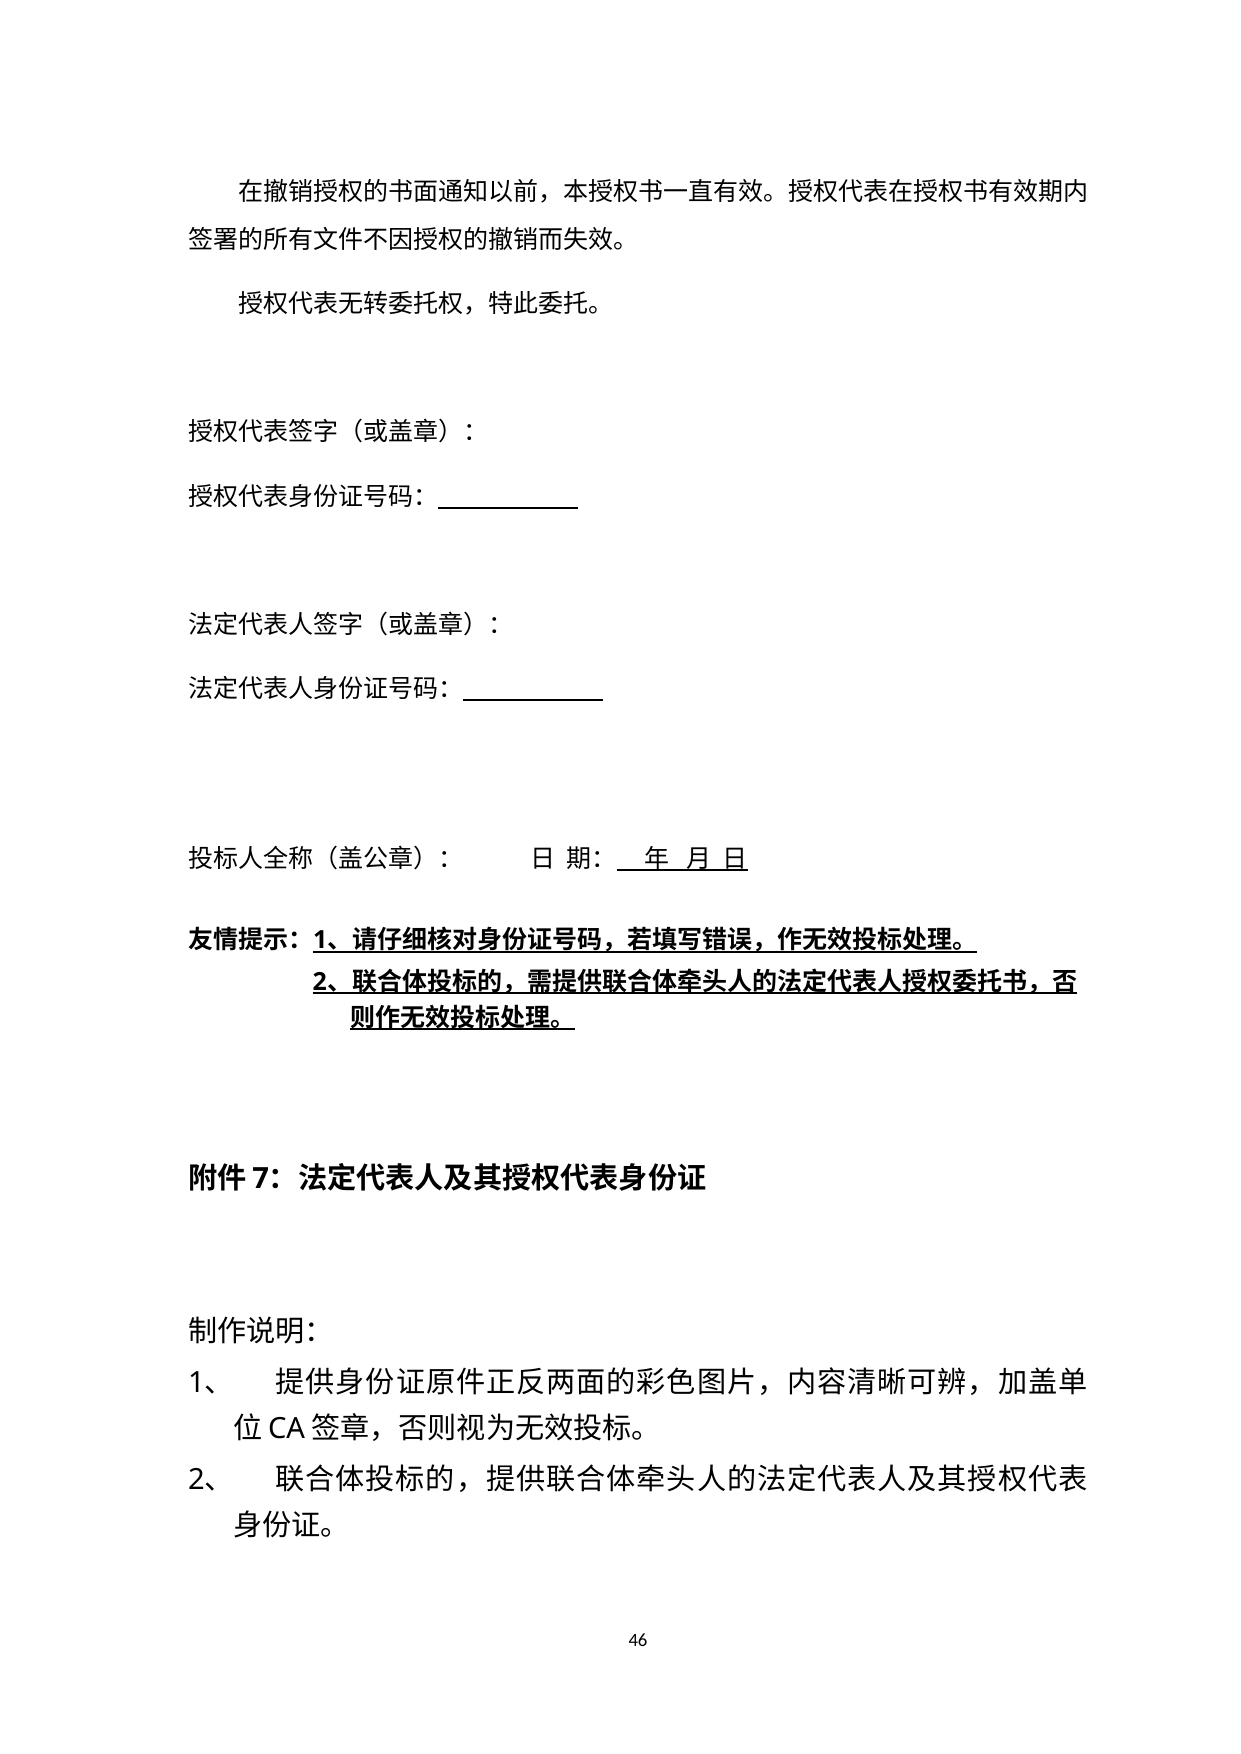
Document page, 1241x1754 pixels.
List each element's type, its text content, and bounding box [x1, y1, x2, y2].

text 2、联合体投标的，需提供联合体牵头人的法定代表人授权委托书，否则作无效投标处理。 [312, 961, 1088, 1034]
text 友情提示：1、请仔细核对身份证号码，若填写错误，作无效投标处理。 [188, 920, 1088, 956]
text 制作说明： [188, 1304, 1088, 1350]
text 投标人全称（盖公章）： 日 期： 年 月 日 [188, 829, 1088, 877]
text 附件7：法定代表人及其授权代表身份证 [188, 1151, 1088, 1197]
text 在撤销授权的书面通知以前，本授权书一直有效。授权代表在授权书有效期内签署的所有文件不因授权的撤销而失效。 [188, 162, 1088, 258]
text 授权代表签字（或盖章）： [188, 402, 1088, 450]
text 法定代表人身份证号码： [188, 659, 1088, 707]
text 授权代表身份证号码： [188, 467, 1088, 514]
text 授权代表无转委托权，特此委托。 [188, 274, 1088, 322]
text 法定代表人签字（或盖章）： [188, 595, 1088, 643]
list 联合体投标的，提供联合体牵头人的法定代表人及其授权代表身份证。 [188, 1452, 1088, 1544]
list 提供身份证原件正反两面的彩色图片，内容清晰可辨，加盖单位CA签章，否则视为无效投标。 [188, 1356, 1088, 1447]
